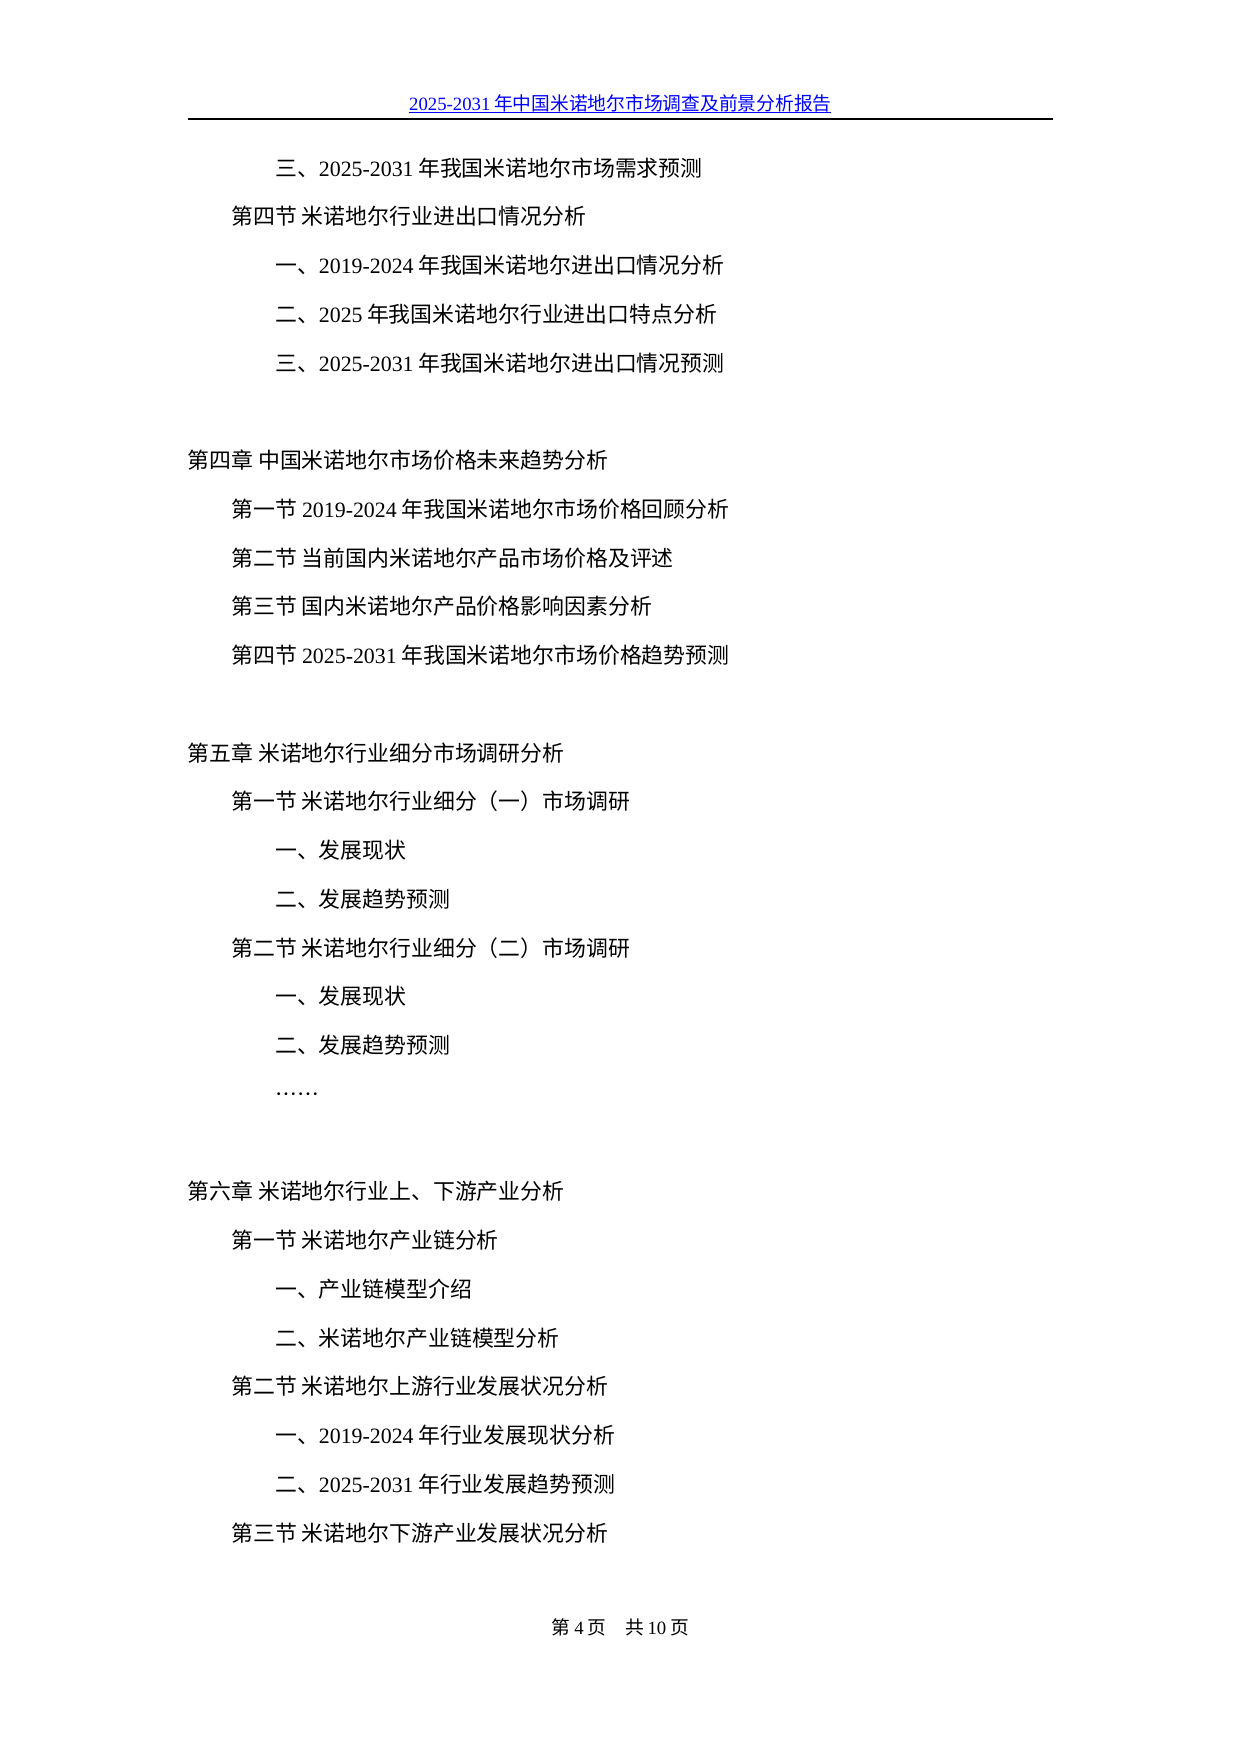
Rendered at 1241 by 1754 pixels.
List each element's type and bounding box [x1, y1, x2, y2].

text [187, 150, 1053, 1548]
